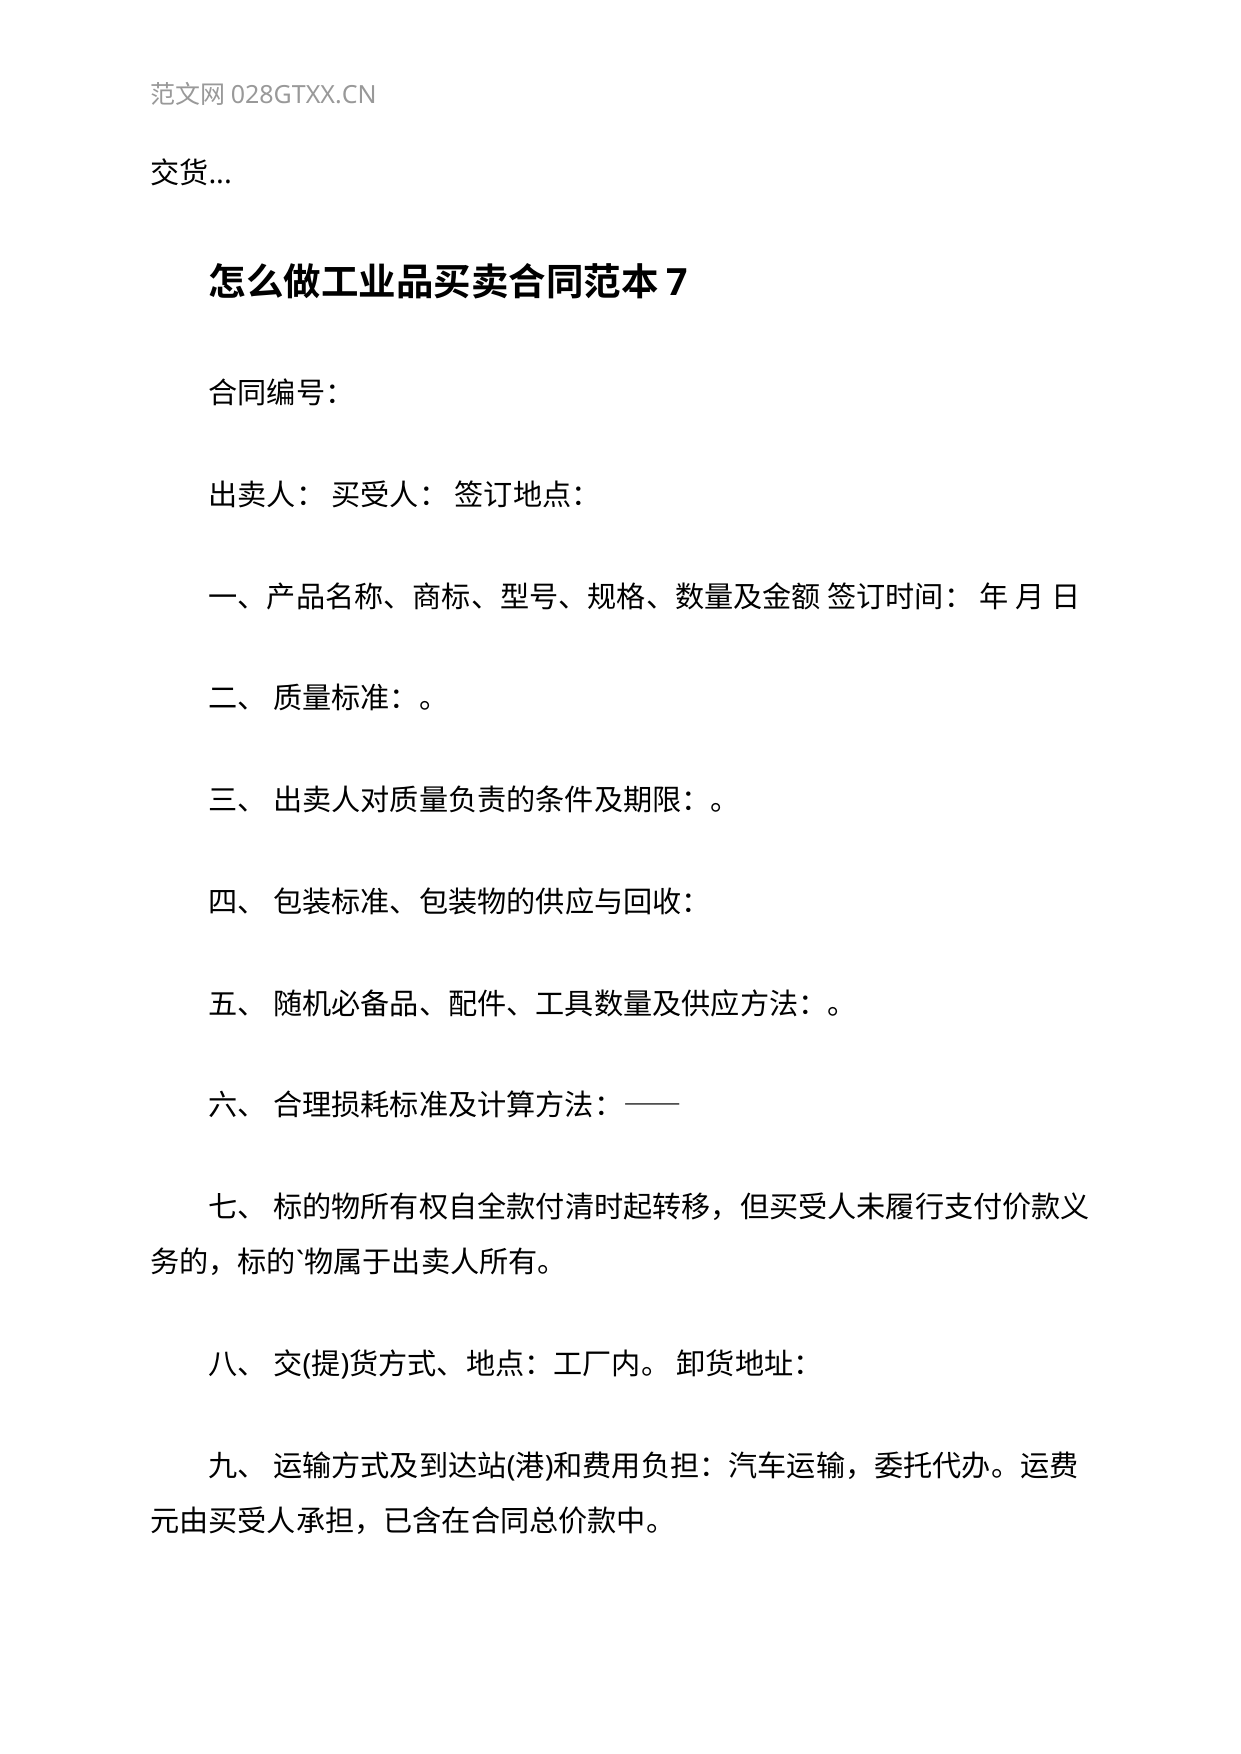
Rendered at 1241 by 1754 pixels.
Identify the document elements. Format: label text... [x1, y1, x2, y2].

text 九、 运输方式及到达站(港)和费用负担：汽车运输，委托代办。运费 元由买受人承担，已含在合同总价款中。 [150, 1443, 1090, 1540]
text 一、产品名称、商标、型号、规格、数量及金额 签订时间： 年 月 日 [150, 573, 1090, 615]
text 八、 交(提)货方式、地点：工厂内。 卸货地址： [150, 1341, 1090, 1383]
text 七、 标的物所有权自全款付清时起转移，但买受人未履行支付价款义务的，标的`物属于出卖人所有。 [150, 1184, 1090, 1281]
text 二、 质量标准：。 [150, 675, 1090, 717]
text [150, 150, 1090, 192]
text 合同编号： [150, 369, 1090, 412]
text 四、 包装标准、包装物的供应与回收： [150, 878, 1090, 921]
text 五、 随机必备品、配件、工具数量及供应方法：。 [150, 980, 1090, 1022]
text 怎么做工业品买卖合同范本7 [150, 252, 1090, 306]
text 三、 出卖人对质量负责的条件及期限：。 [150, 777, 1090, 819]
text 出卖人： 买受人： 签订地点： [150, 471, 1090, 514]
text 六、 合理损耗标准及计算方法：—— [150, 1082, 1090, 1124]
